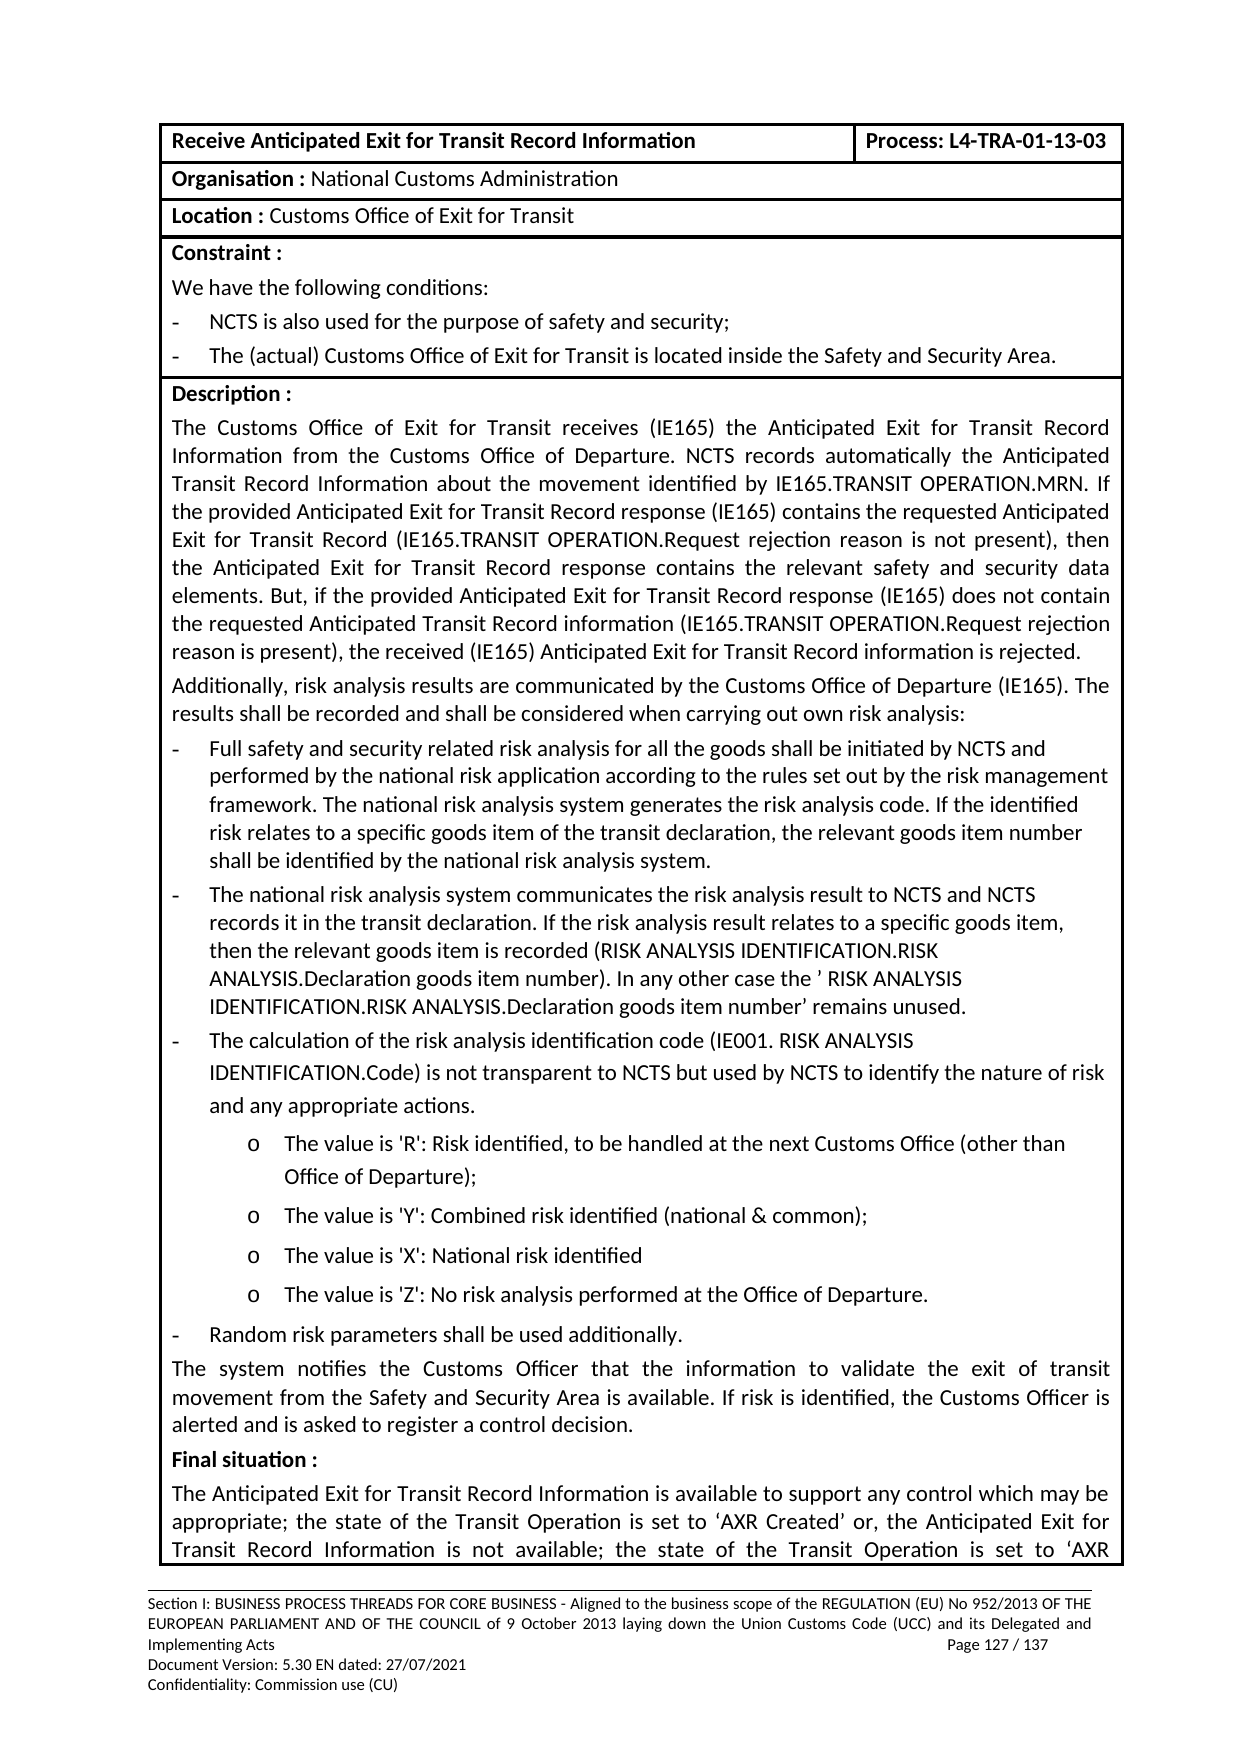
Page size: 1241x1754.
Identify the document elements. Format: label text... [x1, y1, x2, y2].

table_cell Organisation : National Customs Administration [162, 164, 1121, 198]
table_header Process: L4-TRA-01-13-03 [856, 126, 1121, 161]
table_header Receive Anticipated Exit for Transit Record Information [162, 126, 853, 161]
table_cell Location : Customs Office of Exit for Transit [162, 201, 1121, 235]
table_cell Constraint : We have the following conditions: NCTS is also used for the purpose of safety and security; The (actual) Customs Office of Exit for Transit is located inside the Safety and Security Area. [162, 239, 1121, 376]
